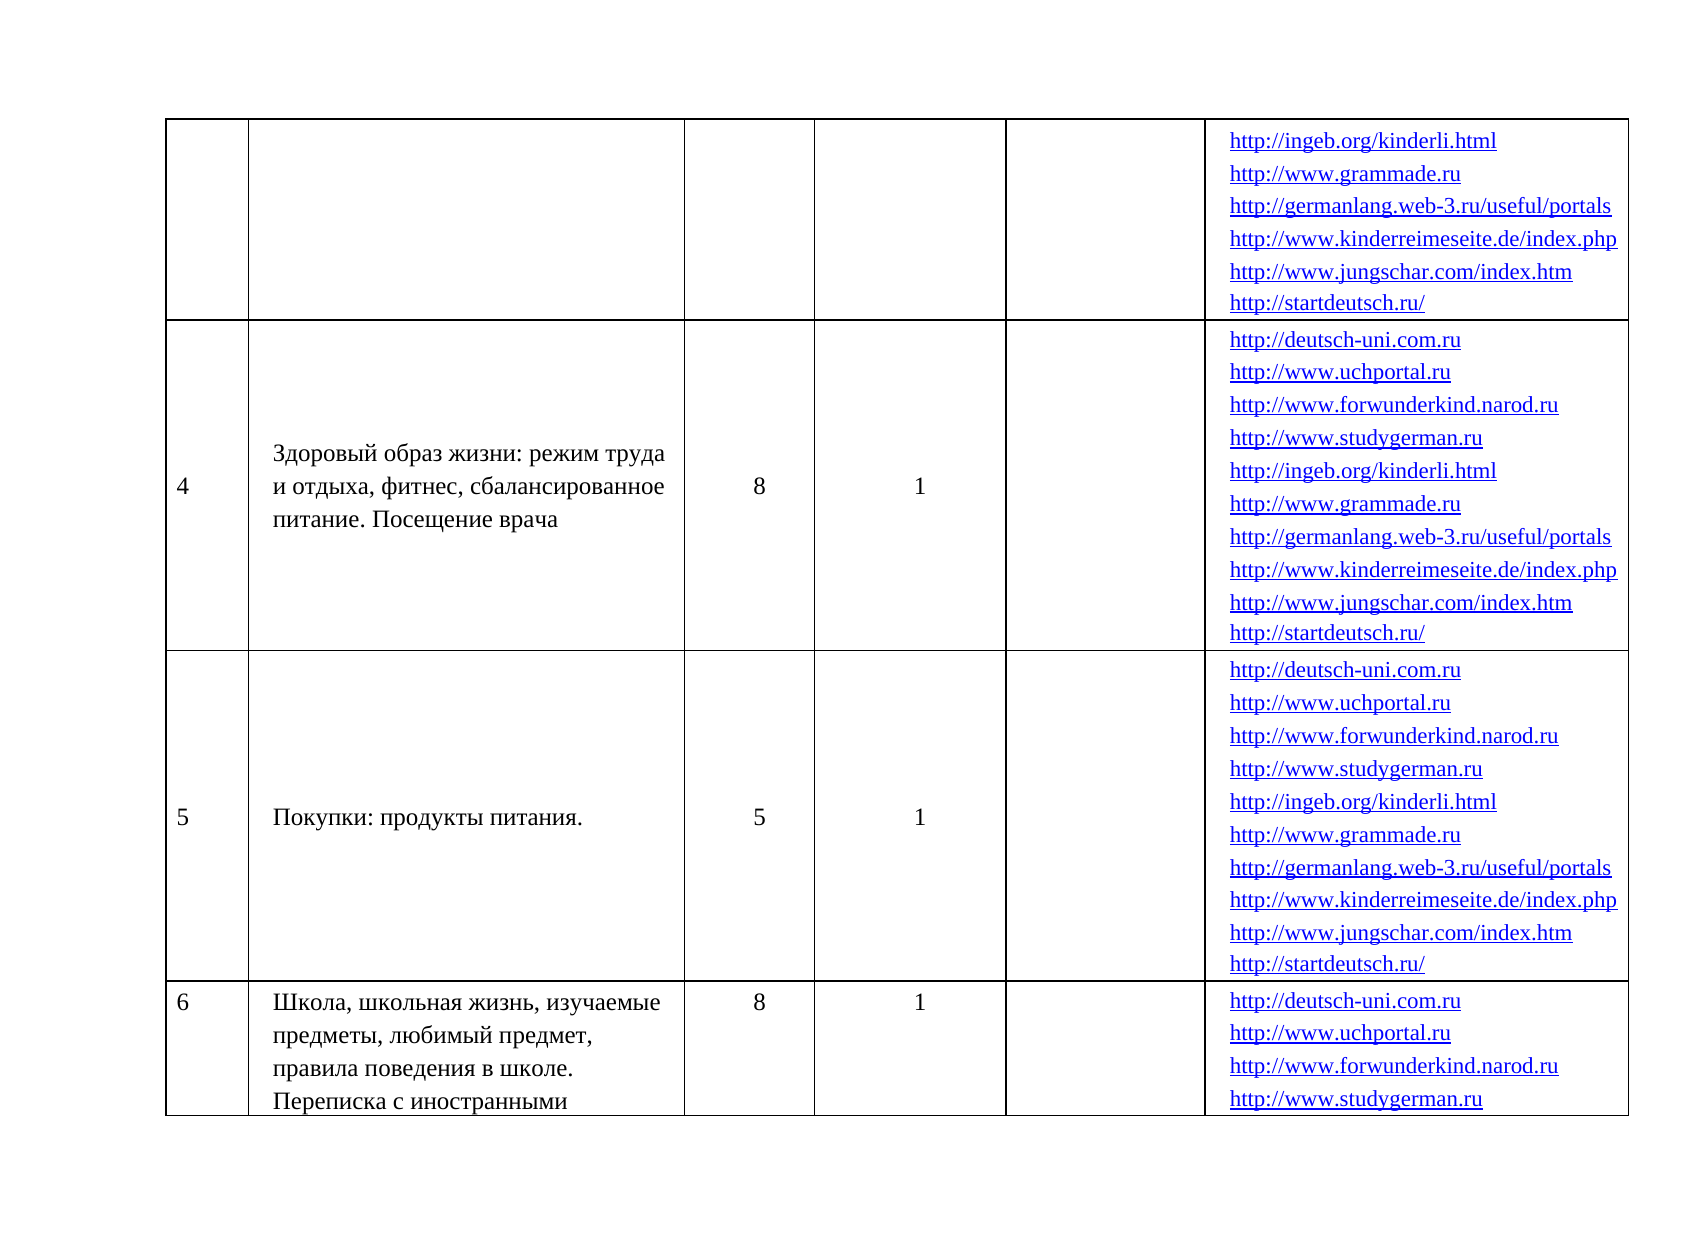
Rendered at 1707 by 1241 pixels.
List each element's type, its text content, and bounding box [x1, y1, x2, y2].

table_cell [1007, 321, 1204, 649]
table_cell 4 [167, 321, 248, 649]
table_cell Покупки: продукты питания. [249, 651, 684, 980]
table_cell 8 [685, 321, 814, 649]
table_cell 1 [815, 120, 1005, 319]
table_cell [1007, 651, 1204, 980]
table_cell 5 [685, 651, 814, 980]
table_cell [1007, 982, 1204, 1114]
table_cell 1 [815, 651, 1005, 980]
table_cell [249, 120, 684, 319]
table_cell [1206, 120, 1628, 319]
table_cell 1 [815, 321, 1005, 649]
table_cell 6 [167, 982, 248, 1114]
table_cell 8 [685, 120, 814, 319]
table_cell 5 [167, 651, 248, 980]
table_cell 8 [685, 982, 814, 1114]
table_cell 1 [815, 982, 1005, 1114]
table_cell Здоровый образ жизни: режим труда и отдыха, фитнес, сбалансированное питание. Посещение врача [249, 321, 684, 649]
table_cell 3 [167, 120, 248, 319]
table_cell [1007, 120, 1204, 319]
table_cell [249, 982, 684, 1114]
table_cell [1206, 982, 1628, 1114]
